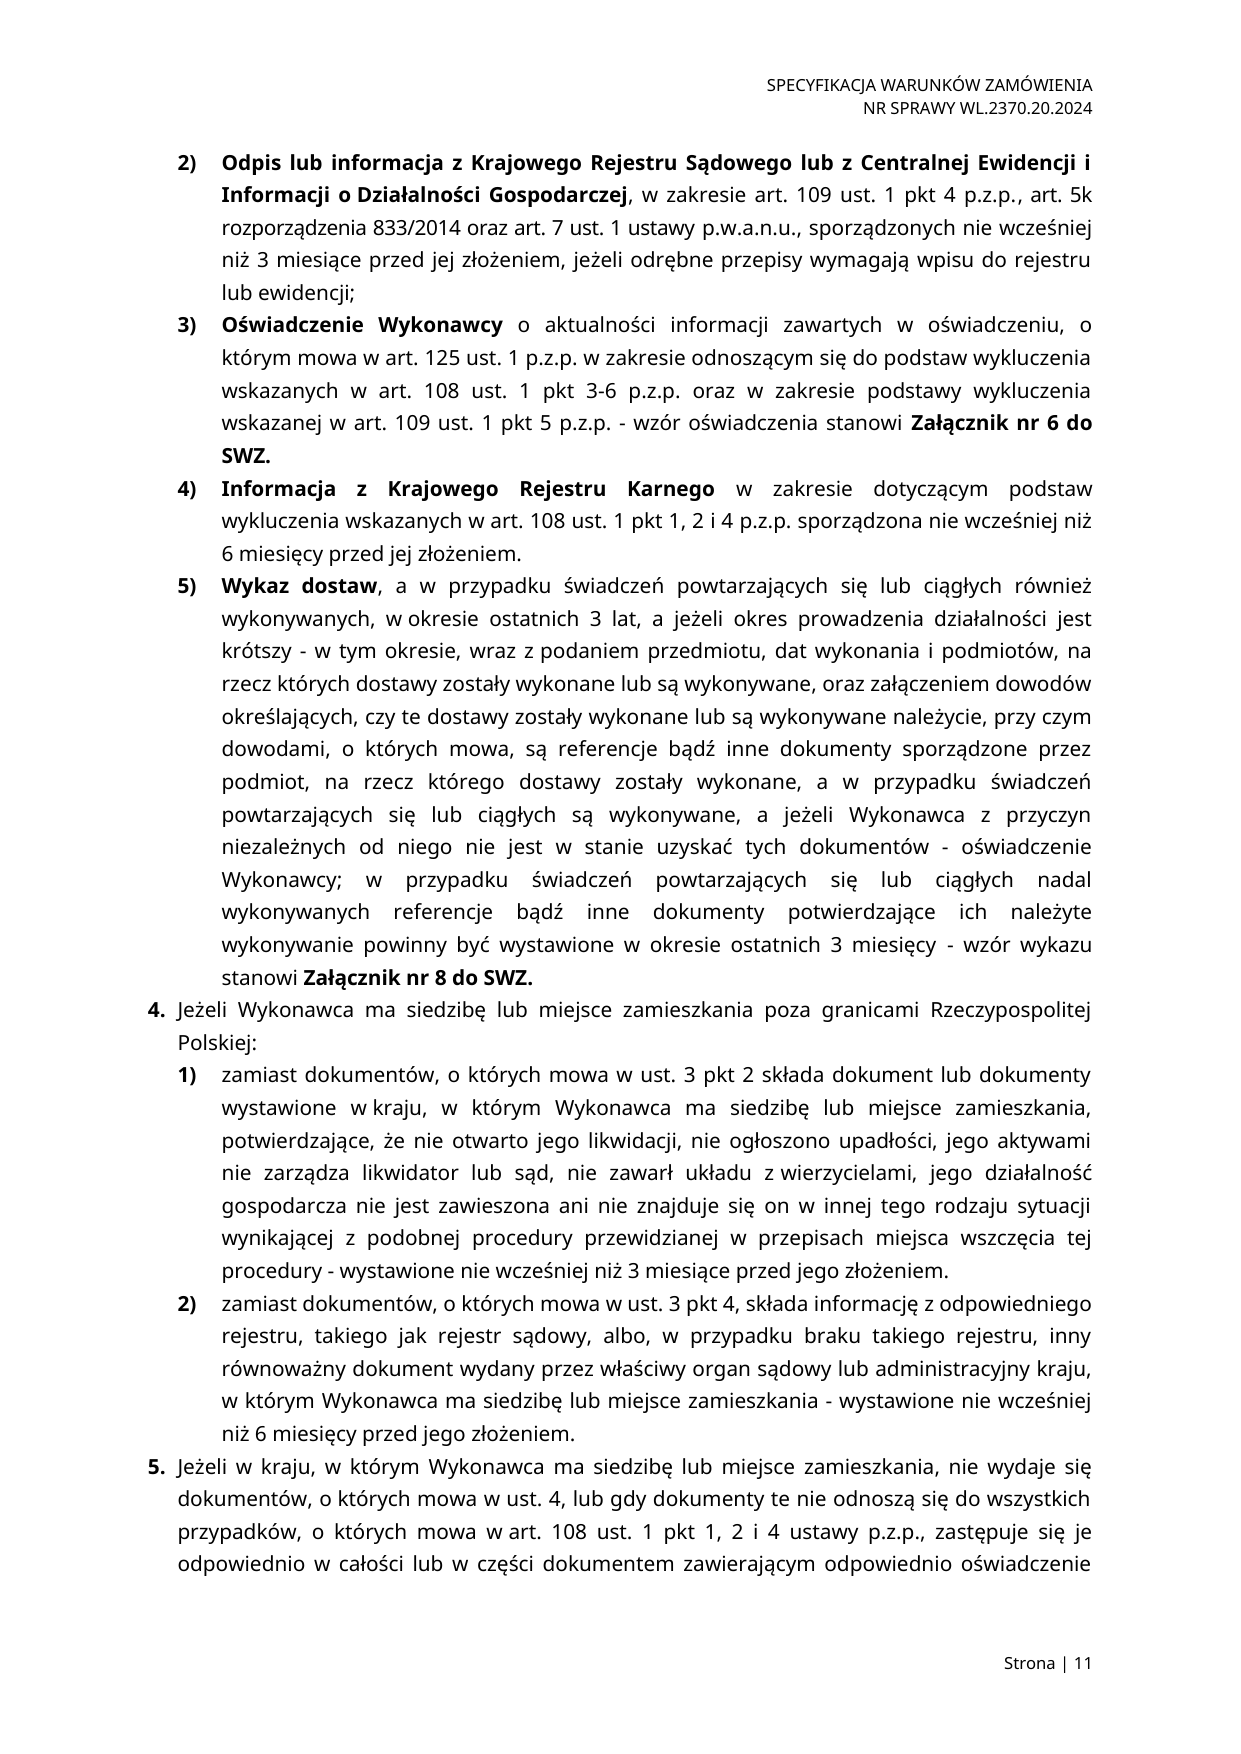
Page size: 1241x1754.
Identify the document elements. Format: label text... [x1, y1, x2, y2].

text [148, 1452, 1093, 1578]
text 3) Oświadczenie Wykonawcy o aktualności informacji zawartych w oświadczeniu, o którym mowa w art. 125 ust. 1 p.z.p. w zakresie odnoszącym się do podstaw wykluczenia wskazanych w art. 108 ust. 1 pkt 3-6 p.z.p. oraz w zakresie podstawy wykluczenia wskazanej w art. 109 ust. 1 pkt 5 p.z.p. - wzór oświadczenia stanowi Załącznik nr 6 do SWZ. [177, 311, 1093, 469]
text 2) zamiast dokumentów, o których mowa w ust. 3 pkt 4, składa informację z odpowiedniego rejestru, takiego jak rejestr sądowy, albo, w przypadku braku takiego rejestru, inny równoważny dokument wydany przez właściwy organ sądowy lub administracyjny kraju, w którym Wykonawca ma siedzibę lub miejsce zamieszkania - wystawione nie wcześniej niż 6 miesięcy przed jego złożeniem. [177, 1289, 1093, 1448]
text 4) Informacja z Krajowego Rejestru Karnego w zakresie dotyczącym podstaw wykluczenia wskazanych w art. 108 ust. 1 pkt 1, 2 i 4 p.z.p. sporządzona nie wcześniej niż 6 miesięcy przed jej złożeniem. [177, 474, 1093, 567]
text 1) zamiast dokumentów, o których mowa w ust. 3 pkt 2 składa dokument lub dokumenty wystawione w kraju, w którym Wykonawca ma siedzibę lub miejsce zamieszkania, potwierdzające, że nie otwarto jego likwidacji, nie ogłoszono upadłości, jego aktywami nie zarządza likwidator lub sąd, nie zawarł układu z wierzycielami, jego działalność gospodarcza nie jest zawieszona ani nie znajduje się on w innej tego rodzaju sytuacji wynikającej z podobnej procedury przewidzianej w przepisach miejsca wszczęcia tej procedury - wystawione nie wcześniej niż 3 miesiące przed jego złożeniem. [177, 1061, 1093, 1284]
text 5) Wykaz dostaw, a w przypadku świadczeń powtarzających się lub ciągłych również wykonywanych, w okresie ostatnich 3 lat, a jeżeli okres prowadzenia działalności jest krótszy - w tym okresie, wraz z podaniem przedmiotu, dat wykonania i podmiotów, na rzecz których dostawy zostały wykonane lub są wykonywane, oraz załączeniem dowodów określających, czy te dostawy zostały wykonane lub są wykonywane należycie, przy czym dowodami, o których mowa, są referencje bądź inne dokumenty sporządzone przez podmiot, na rzecz którego dostawy zostały wykonane, a w przypadku świadczeń powtarzających się lub ciągłych są wykonywane, a jeżeli Wykonawca z przyczyn niezależnych od niego nie jest w stanie uzyskać tych dokumentów - oświadczenie Wykonawcy; w przypadku świadczeń powtarzających się lub ciągłych nadal wykonywanych referencje bądź inne dokumenty potwierdzające ich należyte wykonywanie powinny być wystawione w okresie ostatnich 3 miesięcy - wzór wykazu stanowi Załącznik nr 8 do SWZ. [177, 571, 1093, 991]
text 2) Odpis lub informacja z Krajowego Rejestru Sądowego lub z Centralnej Ewidencji i Informacji o Działalności Gospodarczej, w zakresie art. 109 ust. 1 pkt 4 p.z.p., art. 5k rozporządzenia 833/2014 oraz art. 7 ust. 1 ustawy p.w.a.n.u., sporządzonych nie wcześniej niż 3 miesiące przed jej złożeniem, jeżeli odrębne przepisy wymagają wpisu do rejestru lub ewidencji; [177, 148, 1093, 306]
text 4. Jeżeli Wykonawca ma siedzibę lub miejsce zamieszkania poza granicami Rzeczypospolitej Polskiej: [148, 995, 1093, 1056]
